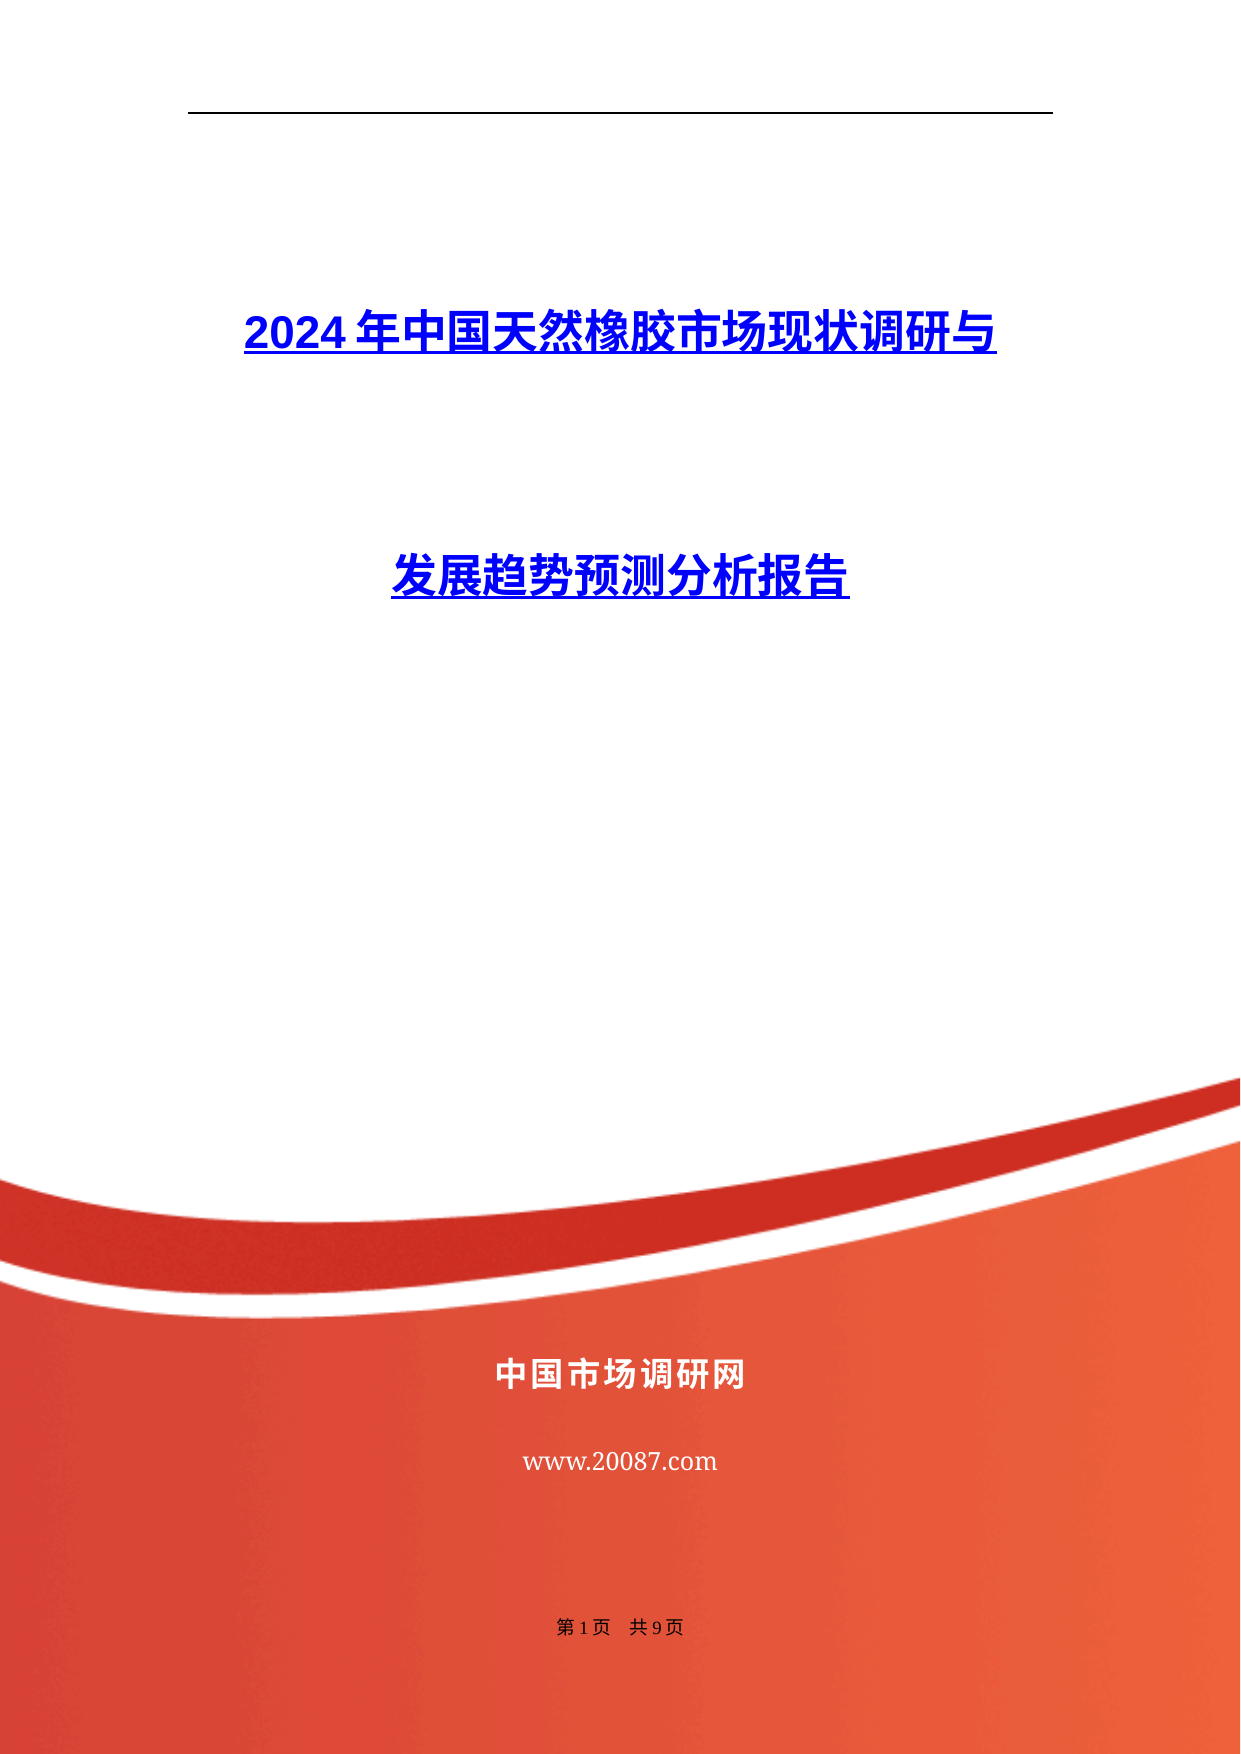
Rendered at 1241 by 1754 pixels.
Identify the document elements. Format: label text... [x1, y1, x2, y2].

picture [0, 1006, 1241, 1754]
table_header 2024年中国天然橡胶市场现状调研与发展趋势预测分析报告 [188, 207, 1053, 773]
subtitle 中国市场调研网 [187, 1339, 1053, 1404]
text www.20087.com [187, 1428, 1053, 1493]
